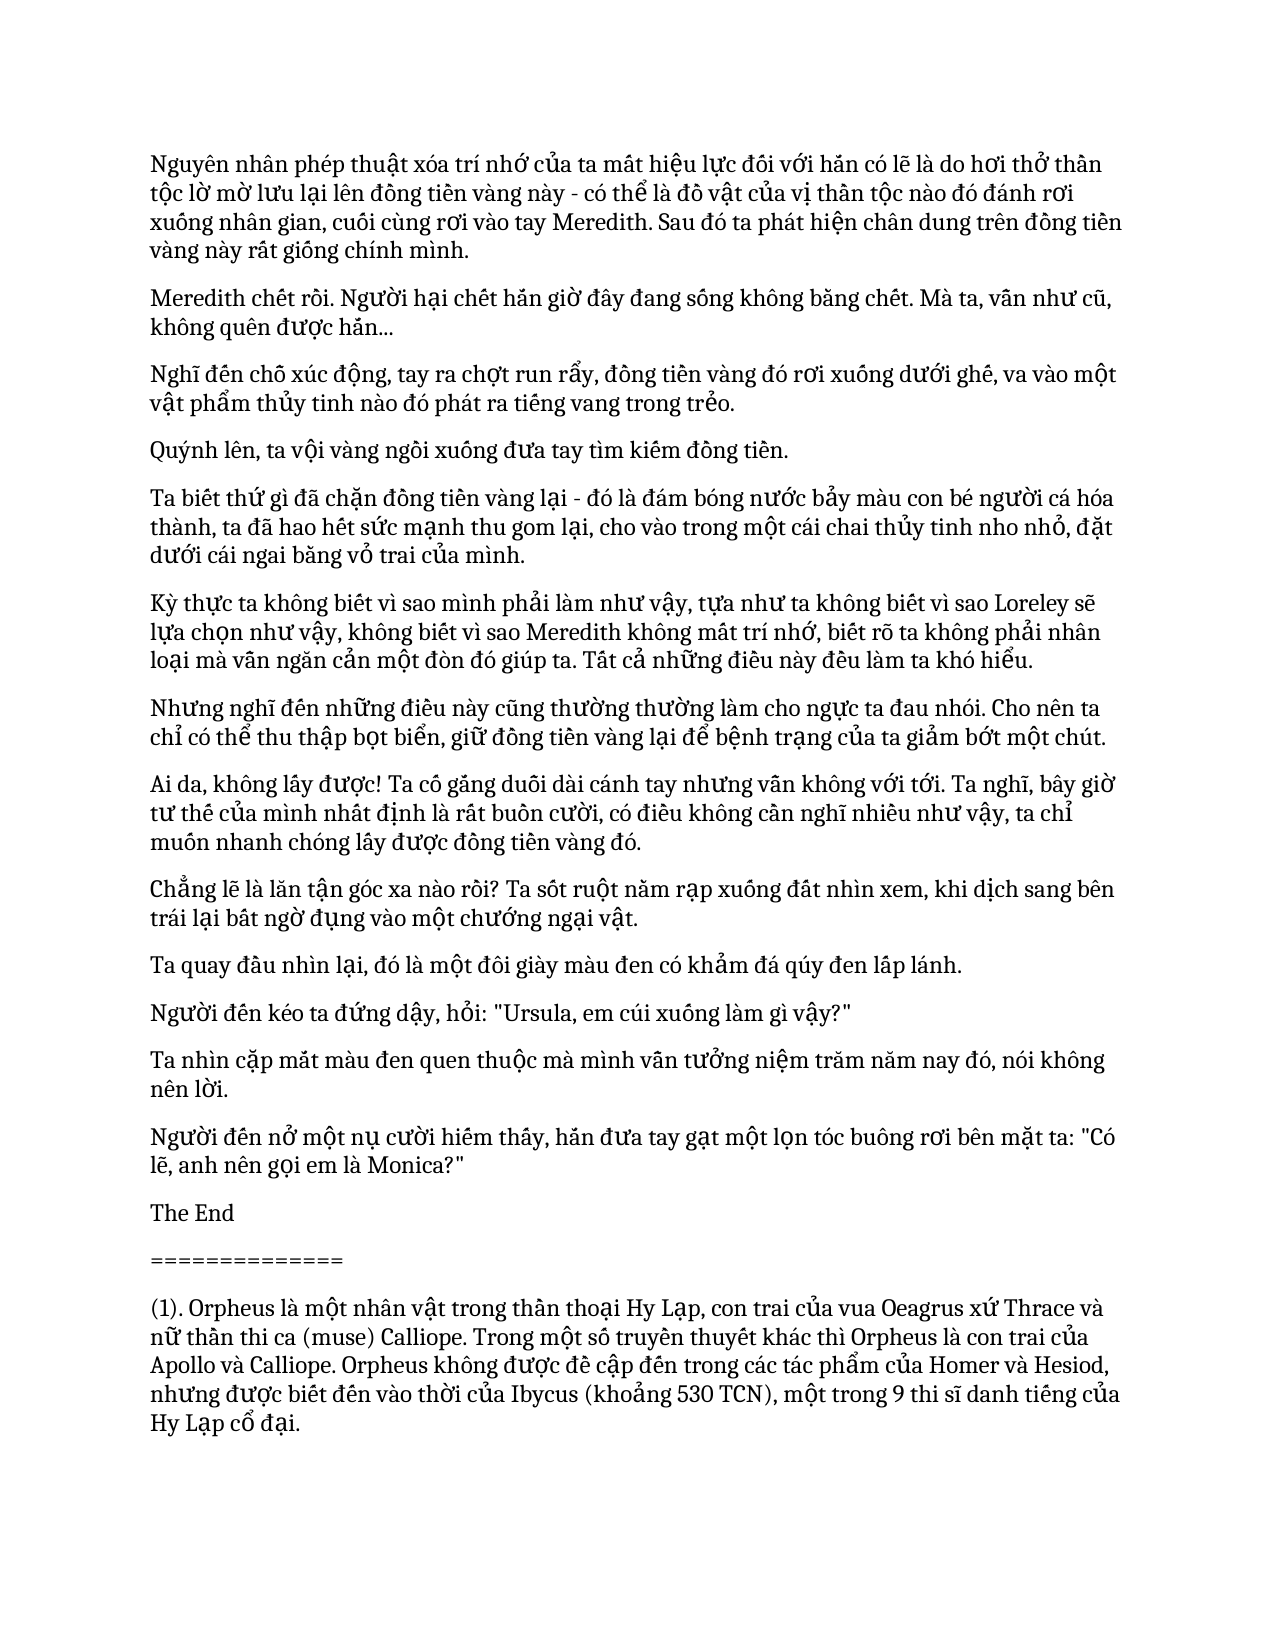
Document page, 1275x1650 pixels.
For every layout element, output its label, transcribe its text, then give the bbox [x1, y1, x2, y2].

text The End [150, 1199, 1125, 1227]
text Kỳ thực ta không biết vì sao mình phải làm như vậy, tựa như ta không biết vì sao Loreley sẽ lựa chọn như vậy, không biết vì sao Meredith không mất trí nhớ, biết rõ ta không phải nhân loại mà vẫn ngăn cản một đòn đó giúp ta. Tất cả những điều này đều làm ta khó hiểu. [150, 589, 1125, 675]
text Nhưng nghĩ đến những điều này cũng thường thường làm cho ngực ta đau nhói. Cho nên ta chỉ có thể thu thập bọt biển, giữ đồng tiền vàng lại để bệnh trạng của ta giảm bớt một chút. [150, 694, 1125, 751]
text (1). Orpheus là một nhân vật trong thần thoại Hy Lạp, con trai của vua Oeagrus xứ Thrace và nữ thần thi ca (muse) Calliope. Trong một số truyền thuyết khác thì Orpheus là con trai của Apollo và Calliope. Orpheus không được đề cập đến trong các tác phẩm của Homer và Hesiod, nhưng được biết đến vào thời của Ibycus (khoảng 530 TCN), một trong 9 thi sĩ danh tiếng của Hy Lạp cổ đại. [150, 1294, 1125, 1437]
text Người đến nở một nụ cười hiếm thấy, hắn đưa tay gạt một lọn tóc buông rơi bên mặt ta: "Có lẽ, anh nên gọi em là Monica?" [150, 1122, 1125, 1180]
text ============== [150, 1246, 1125, 1275]
text Ai da, không lấy được! Ta cố gắng duỗi dài cánh tay nhưng vẫn không với tới. Ta nghĩ, bây giờ tư thế của mình nhất định là rất buồn cười, có điều không cần nghĩ nhiều như vậy, ta chỉ muốn nhanh chóng lấy được đồng tiền vàng đó. [150, 770, 1125, 856]
text Meredith chết rồi. Người hại chết hắn giờ đây đang sống không bằng chết. Mà ta, vẫn như cũ, không quên được hắn... [150, 284, 1125, 341]
text Nghĩ đến chỗ xúc động, tay ra chợt run rẩy, đồng tiền vàng đó rơi xuống dưới ghế, va vào một vật phẩm thủy tinh nào đó phát ra tiếng vang trong trẻo. [150, 360, 1125, 417]
text Ta biết thứ gì đã chặn đồng tiền vàng lại - đó là đám bóng nước bảy màu con bé người cá hóa thành, ta đã hao hết sức mạnh thu gom lại, cho vào trong một cái chai thủy tinh nho nhỏ, đặt dưới cái ngai bằng vỏ trai của mình. [150, 484, 1125, 570]
text Ta nhìn cặp mắt màu đen quen thuộc mà mình vẫn tưởng niệm trăm năm nay đó, nói không nên lời. [150, 1046, 1125, 1104]
text Quýnh lên, ta vội vàng ngồi xuống đưa tay tìm kiếm đồng tiền. [150, 436, 1125, 465]
text Ta quay đầu nhìn lại, đó là một đôi giày màu đen có khảm đá qúy đen lấp lánh. [150, 951, 1125, 980]
text Chẳng lẽ là lăn tận góc xa nào rồi? Ta sốt ruột nằm rạp xuống đất nhìn xem, khi dịch sang bên trái lại bất ngờ đụng vào một chướng ngại vật. [150, 875, 1125, 932]
text Người đến kéo ta đứng dậy, hỏi: "Ursula, em cúi xuống làm gì vậy?" [150, 999, 1125, 1027]
text Nguyên nhân phép thuật xóa trí nhớ của ta mất hiệu lực đối với hắn có lẽ là do hơi thở thần tộc lờ mờ lưu lại lên đồng tiền vàng này - có thể là đồ vật của vị thần tộc nào đó đánh rơi xuống nhân gian, cuối cùng rơi vào tay Meredith. Sau đó ta phát hiện chân dung trên đồng tiền vàng này rất giống chính mình. [150, 150, 1125, 265]
